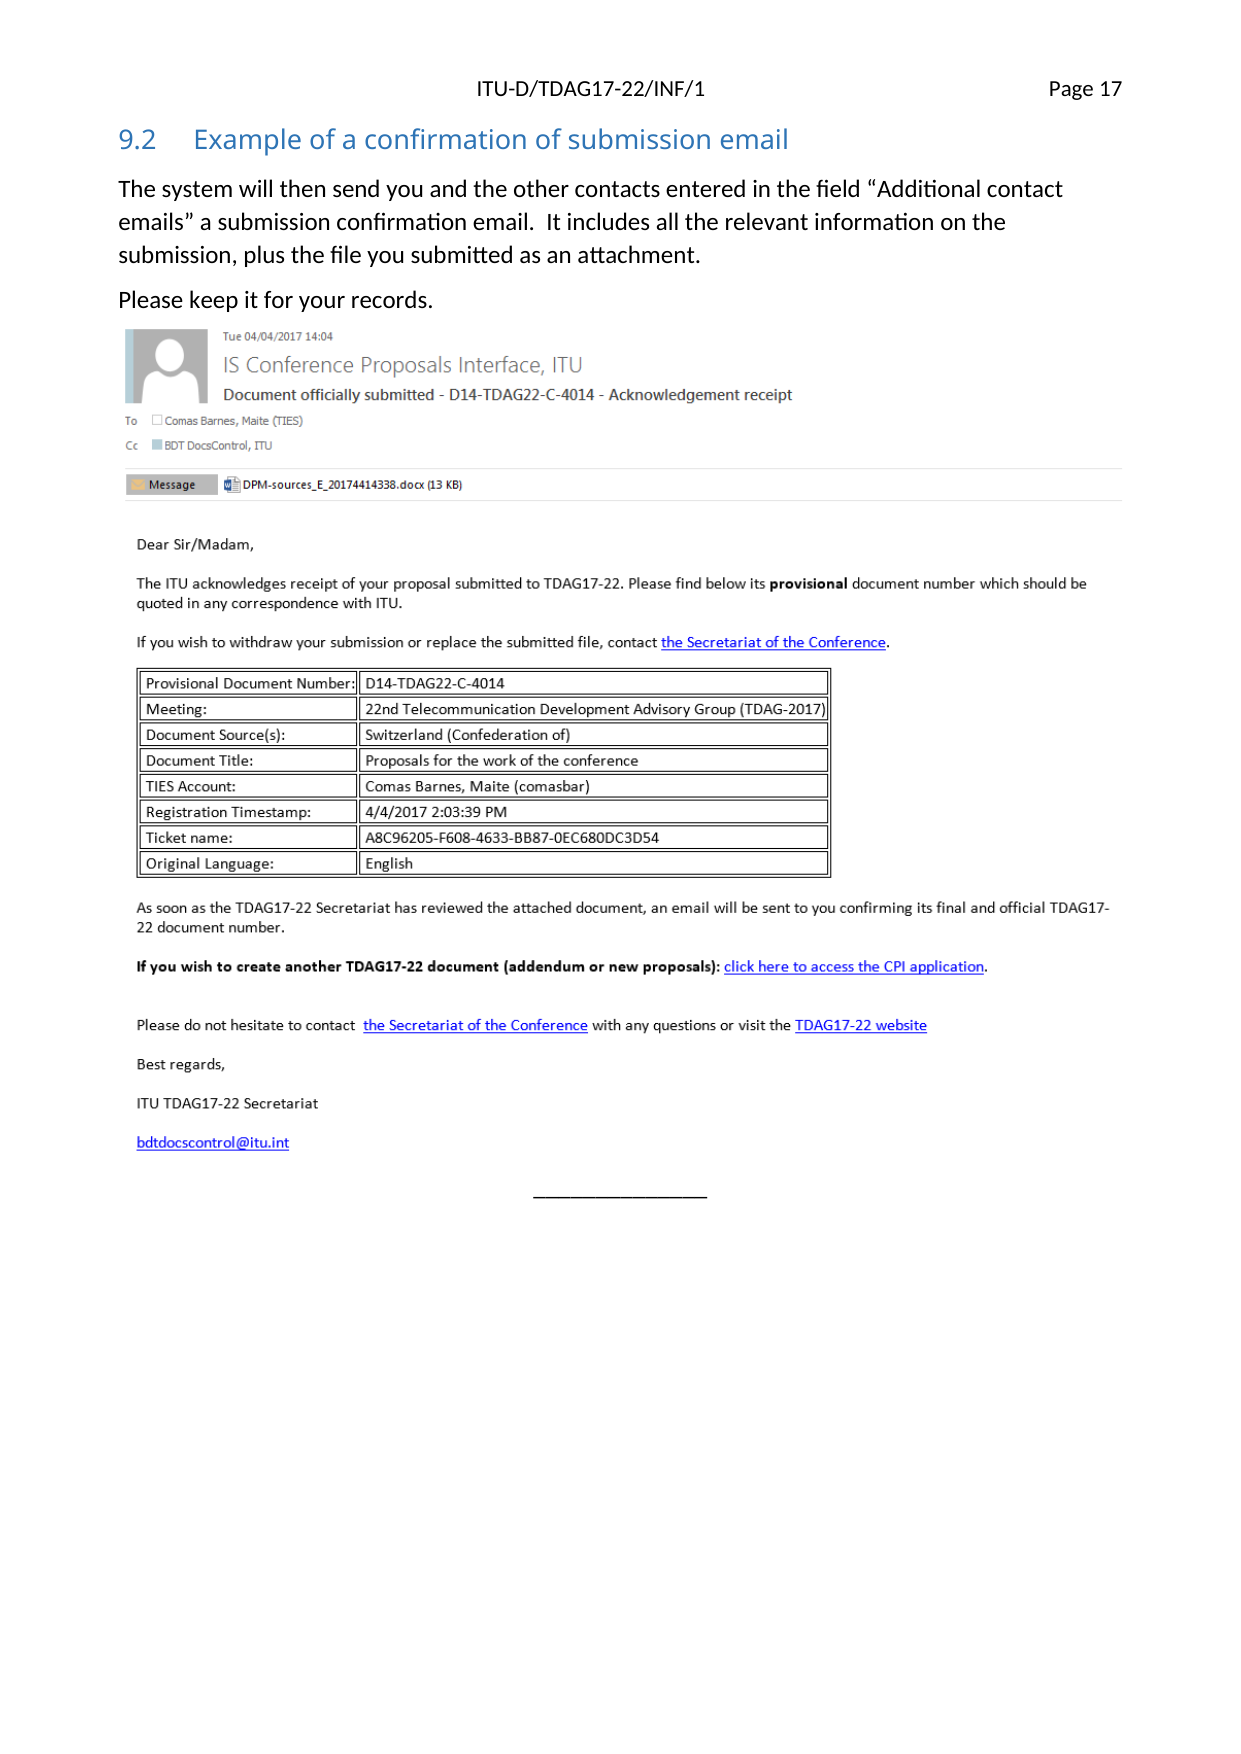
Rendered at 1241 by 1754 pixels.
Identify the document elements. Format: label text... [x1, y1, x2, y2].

subtitle 9.2 Example of a confirmation of submission email [118, 121, 1122, 157]
text ______________ [118, 1171, 1122, 1202]
picture [118, 323, 1123, 1163]
text The system will then send you and the other contacts entered in the field “Additional contact emails” a submission confirmation email. It includes all the relevant information on the submission, plus the file you submitted as an attachment. [118, 173, 1122, 269]
text Please keep it for your records. [118, 284, 1122, 315]
